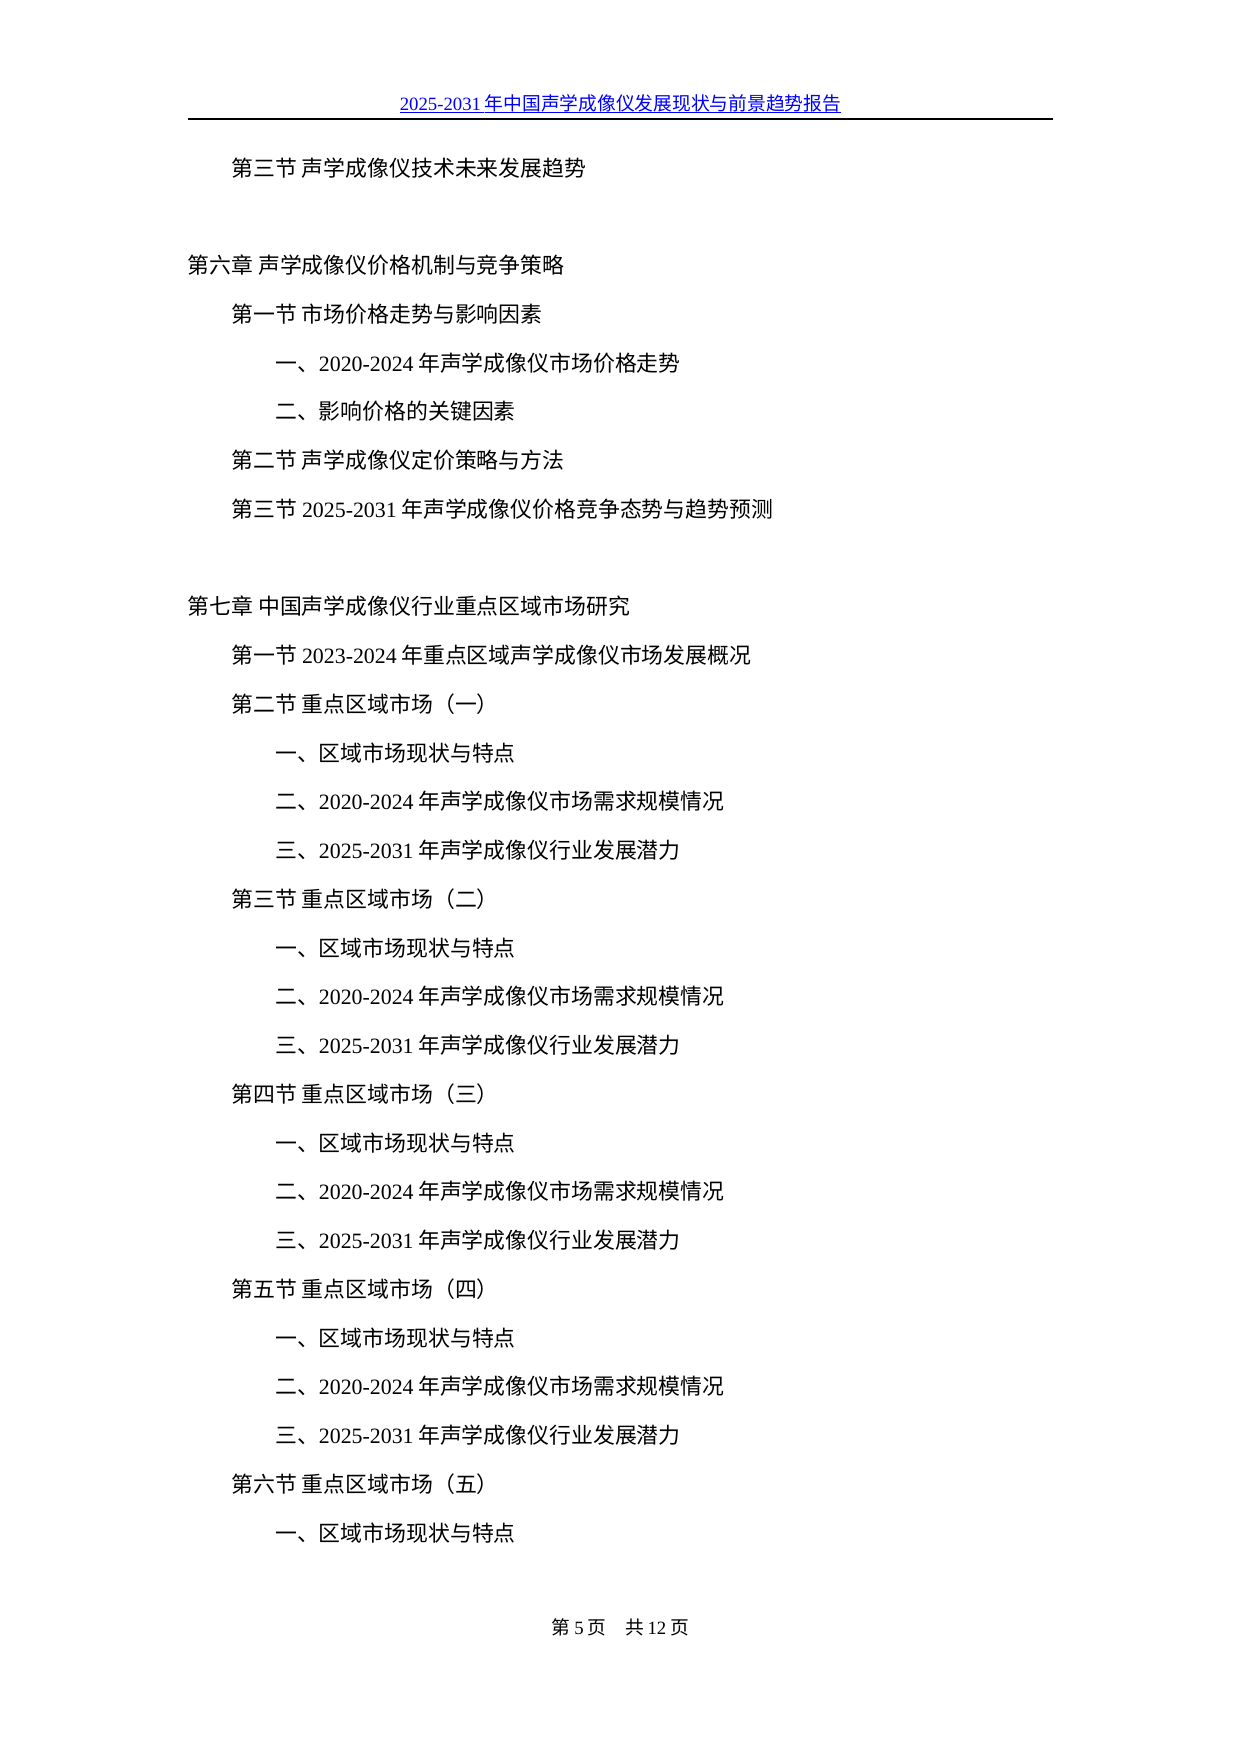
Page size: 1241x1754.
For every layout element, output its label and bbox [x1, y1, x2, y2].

text [187, 150, 1053, 1548]
